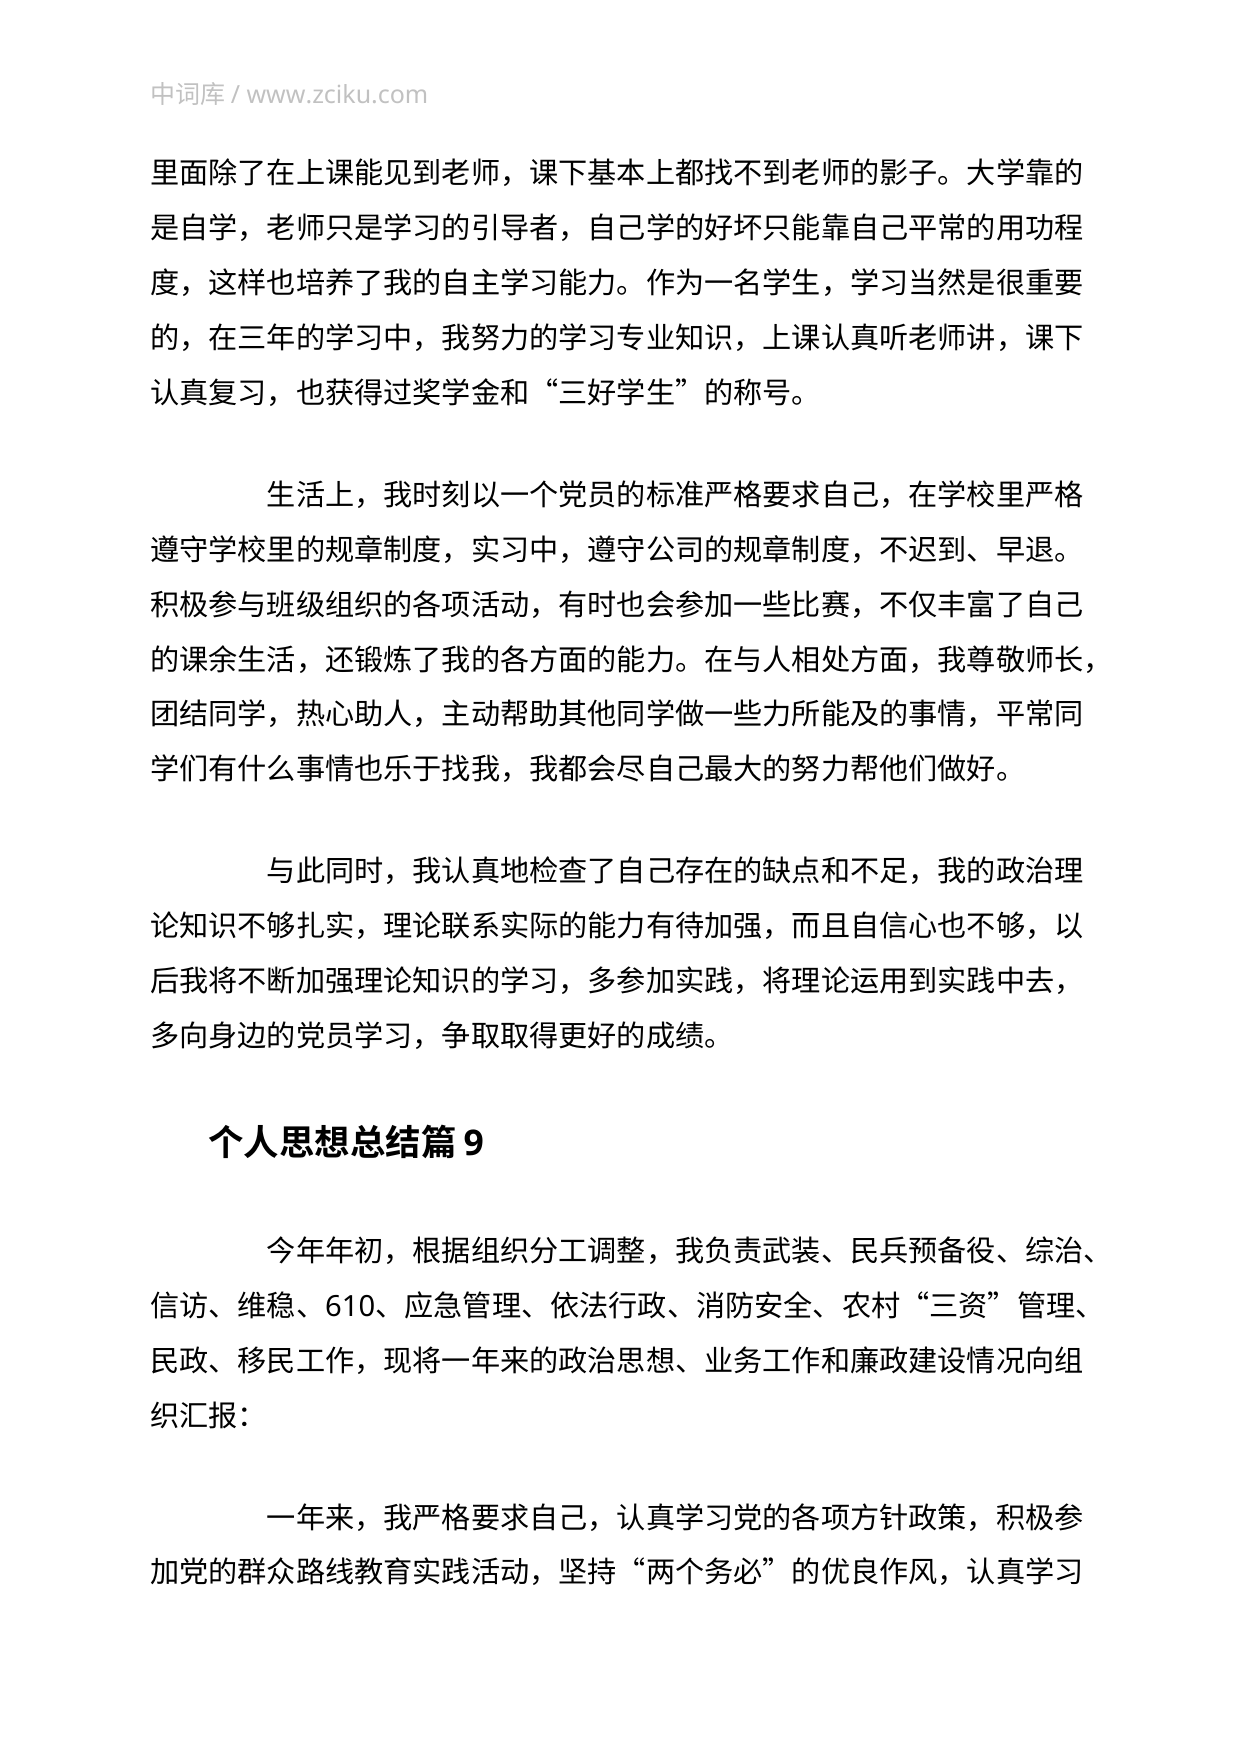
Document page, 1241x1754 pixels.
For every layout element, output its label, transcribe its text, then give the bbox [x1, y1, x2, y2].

text 与此同时，我认真地检查了自己存在的缺点和不足，我的政治理论知识不够扎实，理论联系实际的能力有待加强，而且自信心也不够，以后我将不断加强理论知识的学习，多参加实践，将理论运用到实践中去，多向身边的党员学习，争取取得更好的成绩。 [150, 848, 1090, 1054]
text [150, 150, 1090, 412]
text 生活上，我时刻以一个党员的标准严格要求自己，在学校里严格遵守学校里的规章制度，实习中，遵守公司的规章制度，不迟到、早退。积极参与班级组织的各项活动，有时也会参加一些比赛，不仅丰富了自己的课余生活，还锻炼了我的各方面的能力。在与人相处方面，我尊敬师长，团结同学，热心助人，主动帮助其他同学做一些力所能及的事情，平常同学们有什么事情也乐于找我，我都会尽自己最大的努力帮他们做好。 [150, 471, 1090, 788]
text 今年年初，根据组织分工调整，我负责武装、民兵预备役、综治、信访、维稳、610、应急管理、依法行政、消防安全、农村“三资”管理、民政、移民工作，现将一年来的政治思想、业务工作和廉政建设情况向组织汇报： [150, 1228, 1090, 1435]
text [150, 1494, 1090, 1591]
text 个人思想总结篇9 [150, 1114, 1090, 1165]
